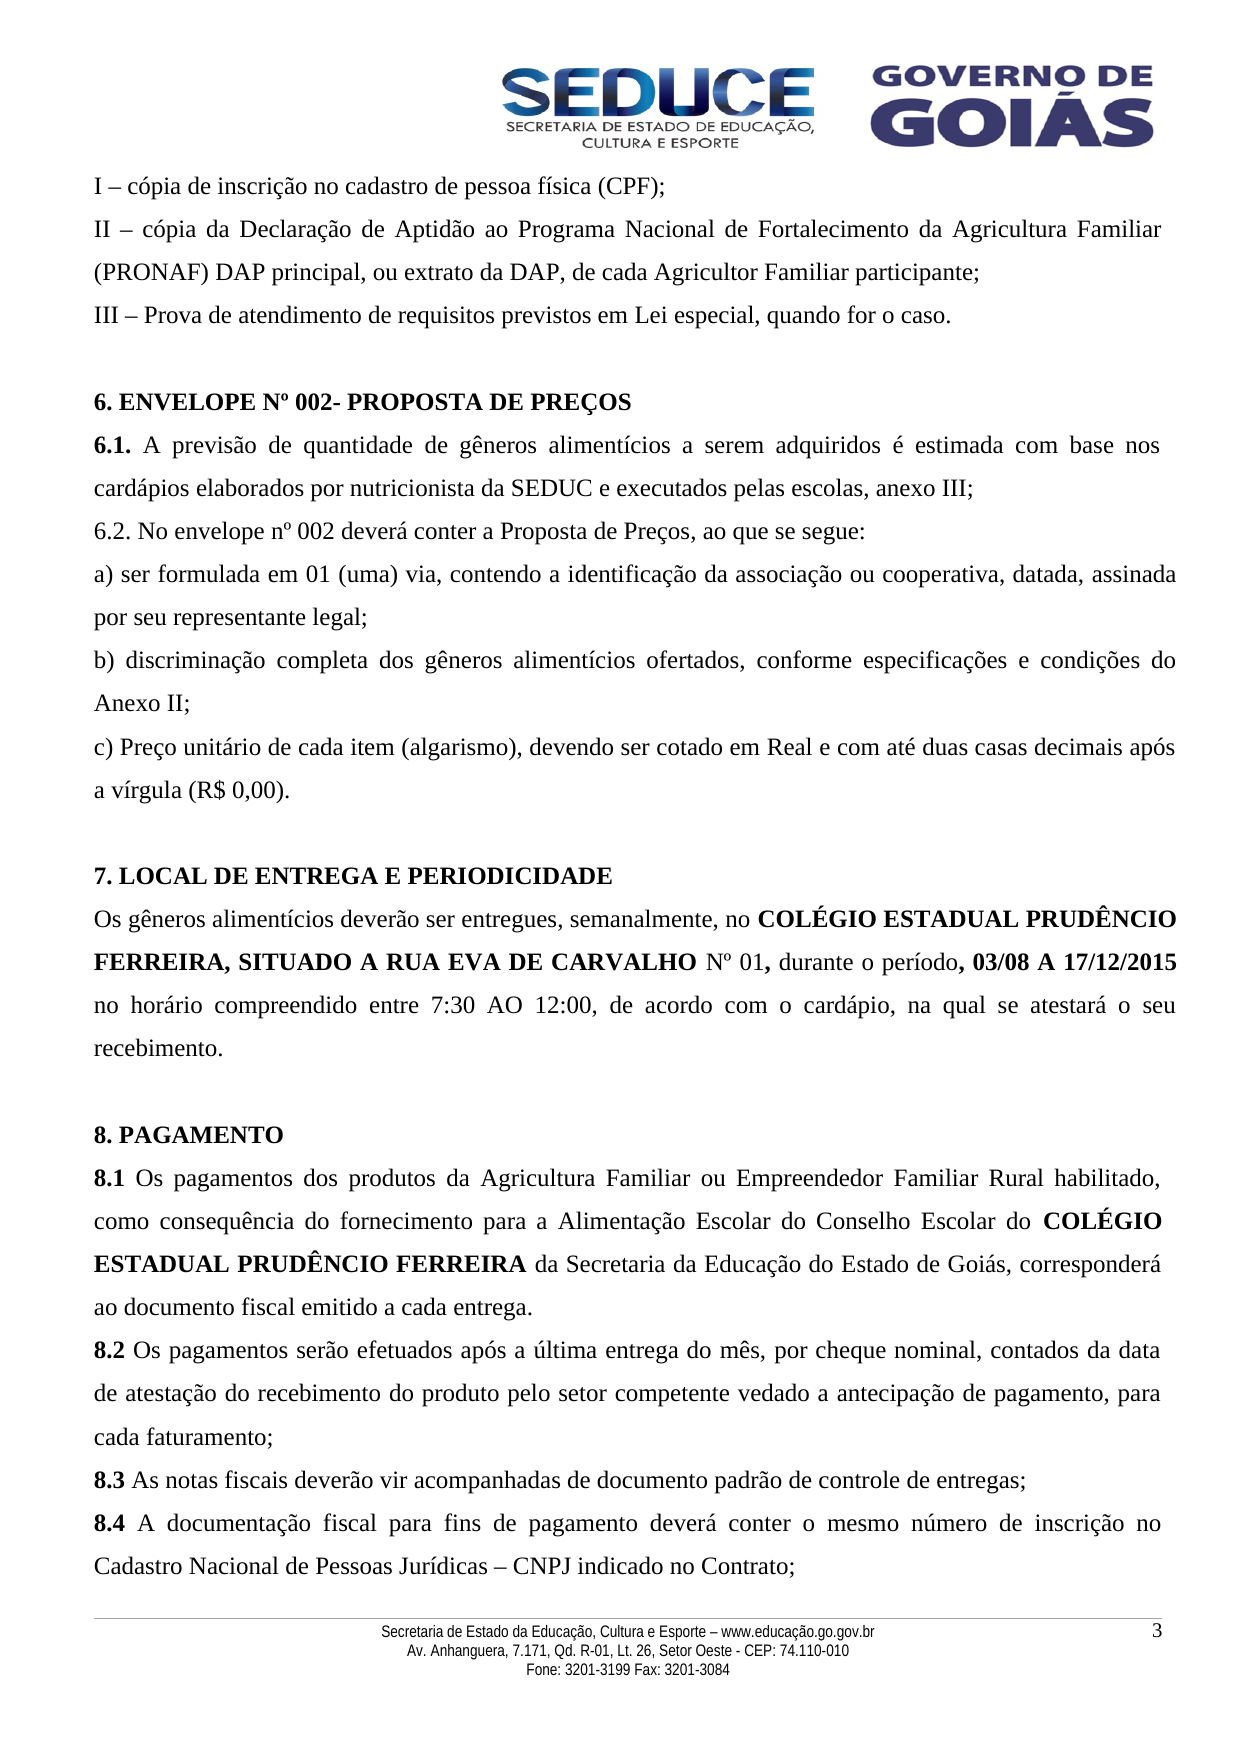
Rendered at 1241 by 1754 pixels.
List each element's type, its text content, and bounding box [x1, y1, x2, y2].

picture [501, 59, 1163, 157]
text documentação fiscal para fins de pagamento deverá conter o mesmo número de inscrição no Cadastro Nacional de Pessoas Jurídicas – CNPJ indicado no Contrato; [94, 1508, 1162, 1580]
text 8. PAGAMENTO [94, 1120, 1177, 1148]
text 7. LOCAL DE ENTREGA E PERIODICIDADE [94, 861, 1177, 890]
text 8.3 As notas fiscais deverão vir acompanhadas de documento padrão de controle de entregas; [94, 1465, 1162, 1493]
text c) Preço unitário de cada item (algarismo), devendo ser cotado em Real e com até duas casas decimais após a vírgula (R$ 0,00). [94, 732, 1177, 803]
text 6.1. A previsão de quantidade de gêneros alimentícios a serem adquiridos é estimada com base nos cardápios elaborados por nutricionista da SEDUC e executados pelas escolas, anexo III; [94, 430, 1162, 502]
text 6.2. No envelope nº 002 deverá conter a Proposta de Preços, ao que se segue: [94, 516, 1177, 545]
text 8.2 Os pagamentos serão efetuados após a última entrega do mês, por cheque nominal, contados da data de atestação do recebimento do produto pelo setor competente vedado a antecipação de pagamento, para cada faturamento; [94, 1335, 1162, 1450]
text II – cópia da Declaração de Aptidão ao Programa Nacional de Fortalecimento da Agricultura Familiar (PRONAF) DAP principal, ou extrato da DAP, de cada Agricultor Familiar participante; [94, 214, 1162, 286]
text Os gêneros alimentícios deverão ser entregues, semanalmente, no COLÉGIO ESTADUAL PRUDÊNCIO FERREIRA, SITUADO A RUA EVA DE CARVALHO Nº 01, durante o período, 03/08 A 17/12/2015 no horário compreendido entre 7:30 AO 12:00, de acordo com o cardápio, na qual se atestará o seu recebimento. [94, 904, 1177, 1062]
text a) ser formulada em 01 (uma) via, contendo a identificação da associação ou cooperativa, datada, assinada por seu representante legal; [94, 559, 1177, 631]
text b) discriminação completa dos gêneros alimentícios ofertados, conforme especificações e condições do Anexo II; [94, 645, 1177, 717]
text III – Prova de atendimento de requisitos previstos em Lei especial, quando for o caso. [94, 300, 1162, 329]
text 8.1 Os pagamentos dos produtos da Agricultura Familiar ou Empreendedor Familiar Rural habilitado, como consequência do fornecimento para a Alimentação Escolar do Conselho Escolar do COLÉGIO ESTADUAL PRUDÊNCIO FERREIRA da Secretaria da Educação do Estado de Goiás, corresponderá ao documento fiscal emitido a cada entrega. [94, 1163, 1162, 1321]
text I – cópia de inscrição no cadastro de pessoa física (CPF); [94, 171, 1162, 200]
text 6. ENVELOPE Nº 002- PROPOSTA DE PREÇOS [94, 387, 1162, 415]
